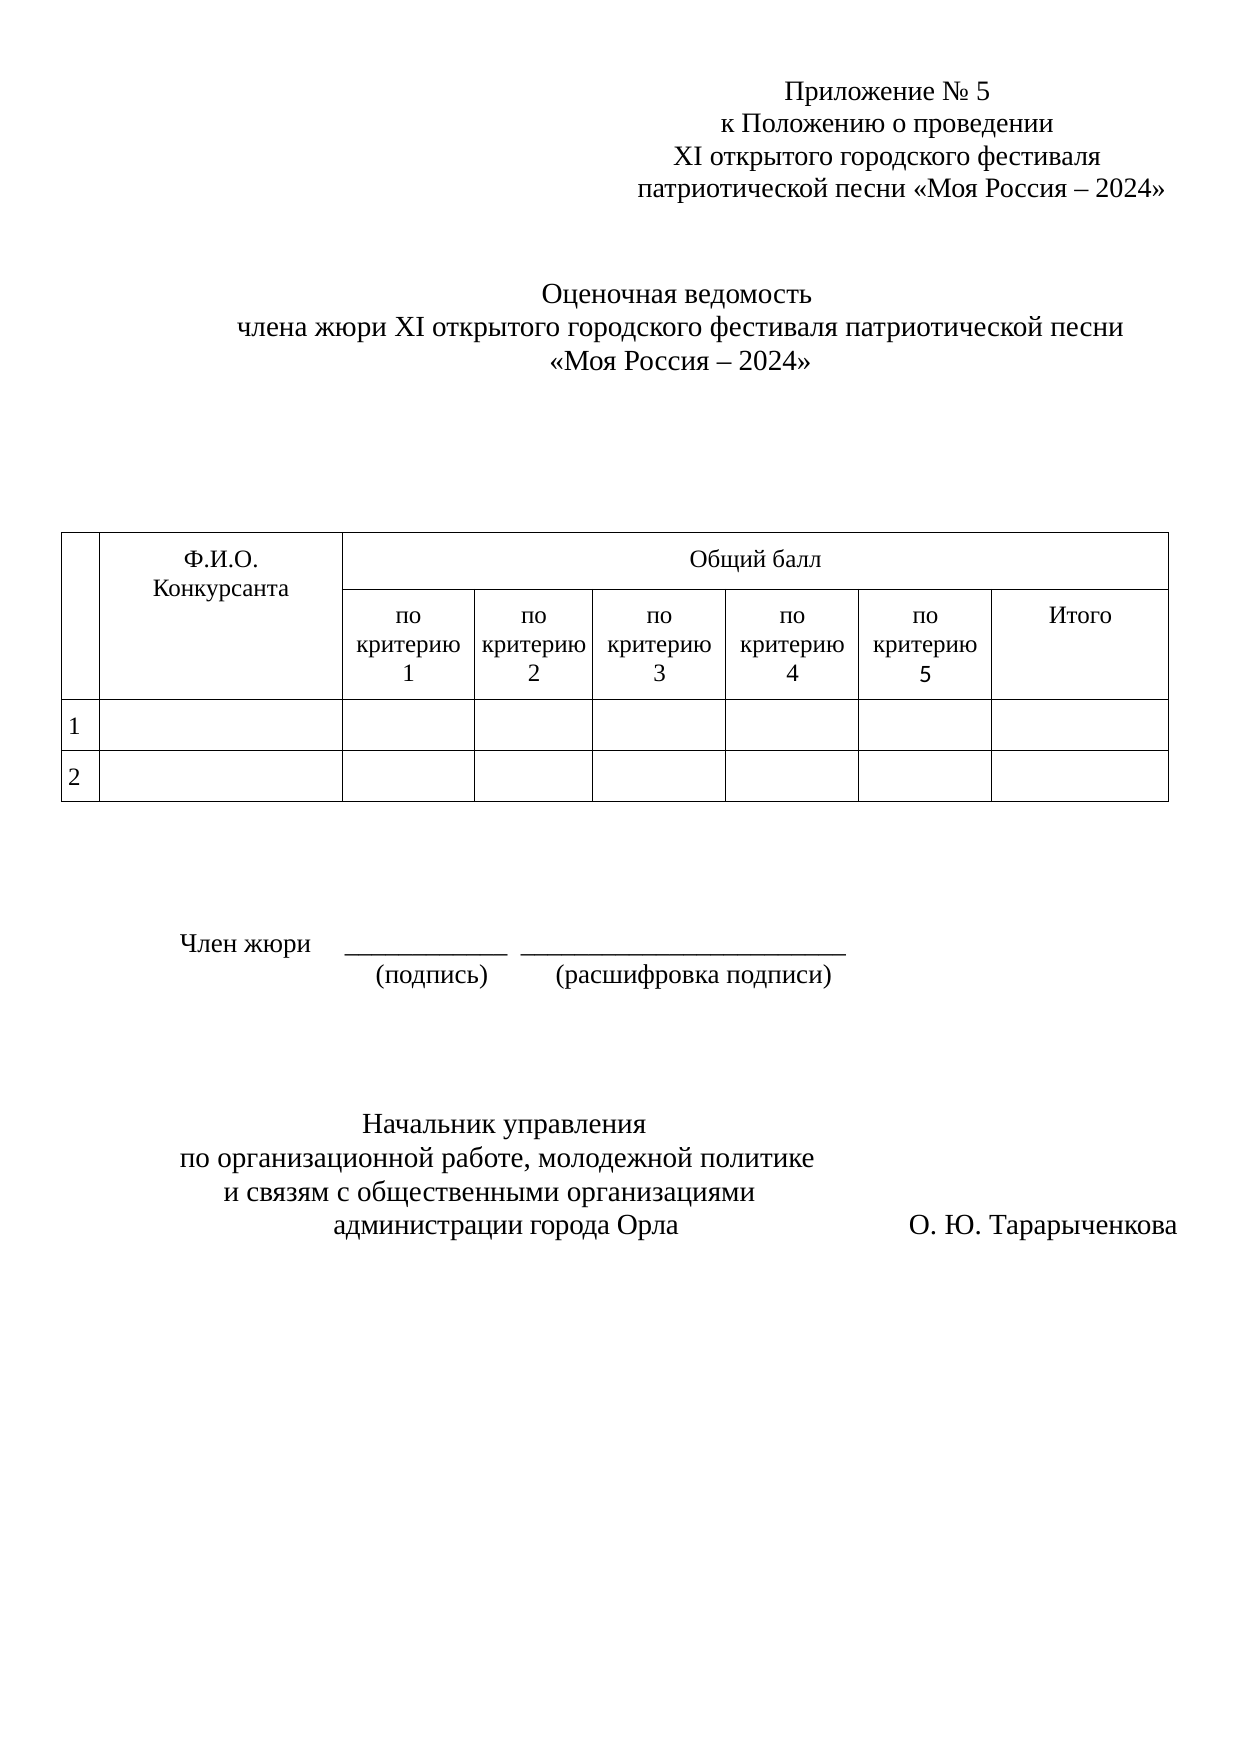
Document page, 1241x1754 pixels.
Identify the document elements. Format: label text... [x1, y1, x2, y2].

table_cell [475, 751, 592, 801]
table_cell по критерию 3 [593, 590, 725, 699]
text Член жюри ____________ ________________________ [179, 927, 1181, 958]
table_cell [859, 751, 991, 801]
table_cell [992, 700, 1168, 750]
table_cell 1 [62, 700, 99, 750]
table_cell [992, 751, 1168, 801]
table_cell по критерию 4 [726, 590, 858, 699]
table_cell [475, 700, 592, 750]
text по организационной работе, молодежной политике [179, 1140, 1181, 1174]
text «Моя Россия – 2024» [179, 343, 1181, 376]
table_header [62, 533, 99, 699]
table_header Ф.И.О. Конкурсанта [100, 533, 342, 699]
table_cell [100, 700, 342, 750]
table_cell [593, 751, 725, 801]
table_header Общий балл [343, 533, 1168, 589]
table_cell по критерию 5 [859, 590, 991, 699]
table_cell по критерию 2 [475, 590, 592, 699]
table_cell [726, 700, 858, 750]
table_cell [726, 751, 858, 801]
text Начальник управления [179, 1107, 1181, 1140]
text (подпись) (расшифровка подписи) [179, 958, 1181, 989]
table_cell 2 [62, 751, 99, 801]
text и связям с общественными организациями [179, 1174, 1181, 1207]
text патриотической песни «Моя Россия – 2024» [622, 171, 1181, 203]
table_cell по критерию 1 [343, 590, 474, 699]
table_cell [100, 751, 342, 801]
text Приложение № 5 [593, 74, 1181, 106]
text администрации города Орла О. Ю. Тарарыченкова [179, 1207, 1181, 1241]
text к Положению о проведении [593, 106, 1181, 139]
text Оценочная ведомость члена жюри XI открытого городского фестиваля патриотической песни [179, 276, 1181, 343]
table_cell [593, 700, 725, 750]
table_cell Итого [992, 590, 1168, 699]
table_cell [343, 700, 474, 750]
text XI открытого городского фестиваля [593, 139, 1181, 171]
table_cell [343, 751, 474, 801]
table_cell [859, 700, 991, 750]
